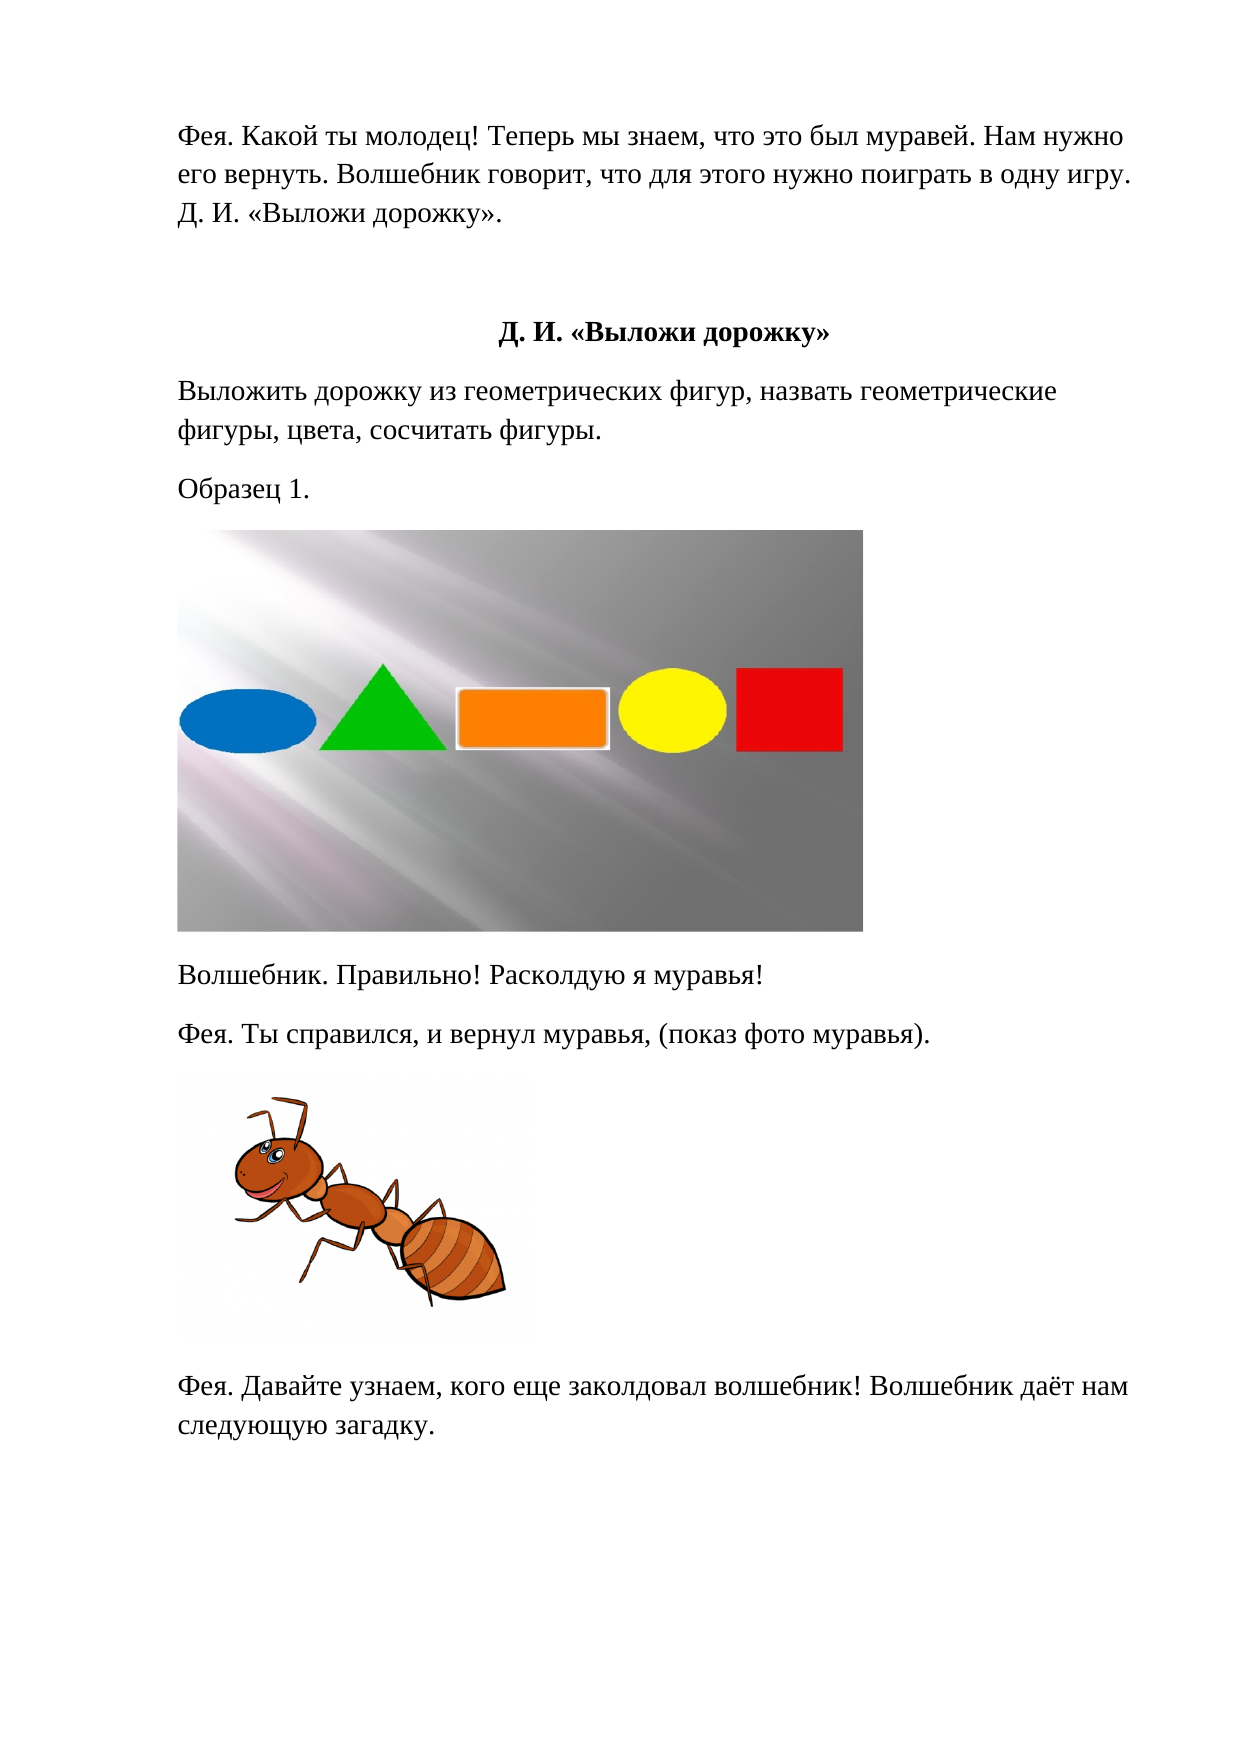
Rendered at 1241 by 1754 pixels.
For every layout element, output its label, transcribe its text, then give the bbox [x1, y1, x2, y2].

text Фея. Какой ты молодец! Теперь мы знаем, что это был муравей. Нам нужно его вернуть. Волшебник говорит, что для этого нужно поиграть в одну игру. Д. И. «Выложи дорожку». [177, 118, 1152, 229]
text Фея. Ты справился, и вернул муравья, (показ фото муравья). [177, 1016, 1152, 1050]
text Д. И. «Выложи дорожку» [177, 314, 1152, 347]
text Образец 1. [177, 471, 1152, 505]
text Фея. Давайте узнаем, кого еще заколдовал волшебник! Волшебник даёт нам следующую загадку. [177, 1368, 1152, 1440]
picture [177, 1075, 534, 1344]
text Волшебник. Правильно! Расколдую я муравья! [177, 957, 1152, 991]
picture [177, 530, 864, 932]
text Выложить дорожку из геометрических фигур, назвать геометрические фигуры, цвета, сосчитать фигуры. [177, 373, 1152, 445]
